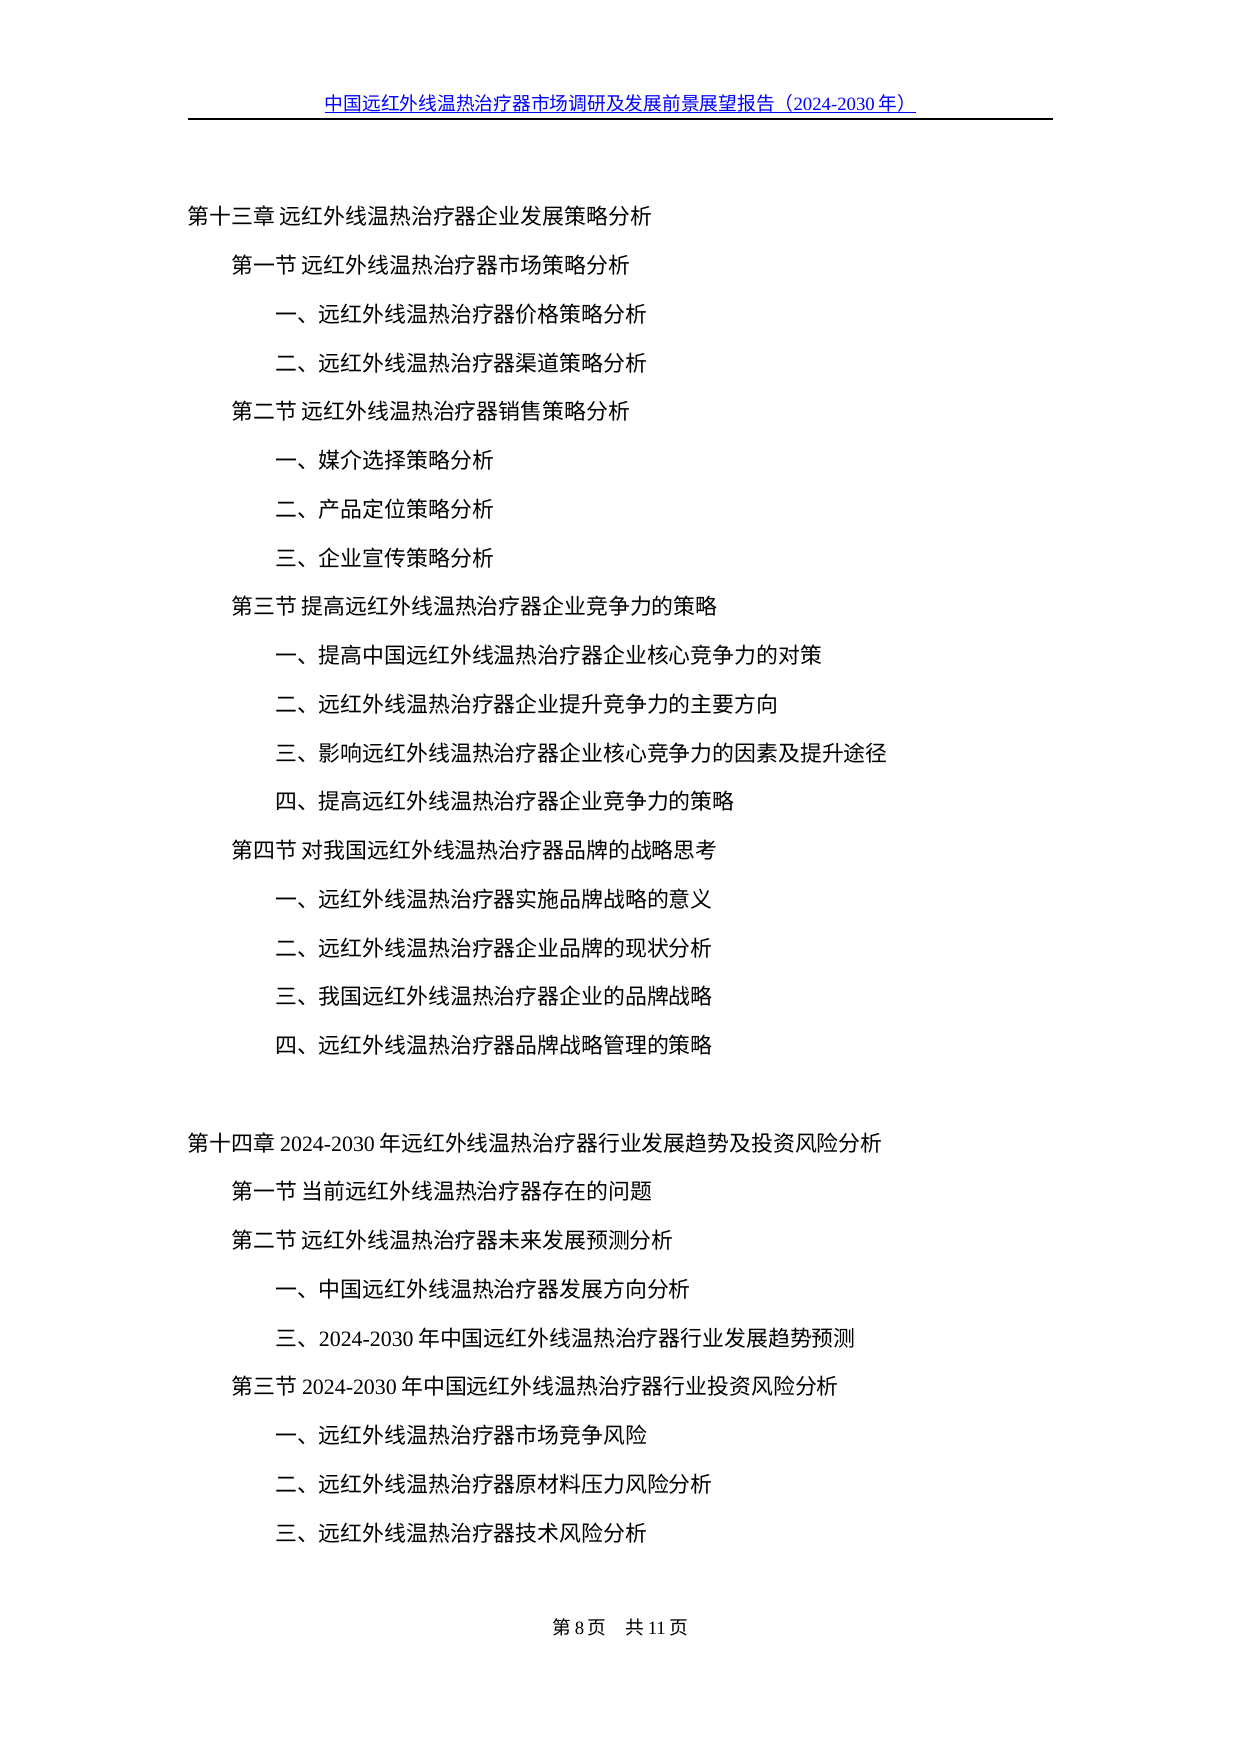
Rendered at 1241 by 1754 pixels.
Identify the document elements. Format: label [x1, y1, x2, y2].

text [187, 150, 1053, 1548]
